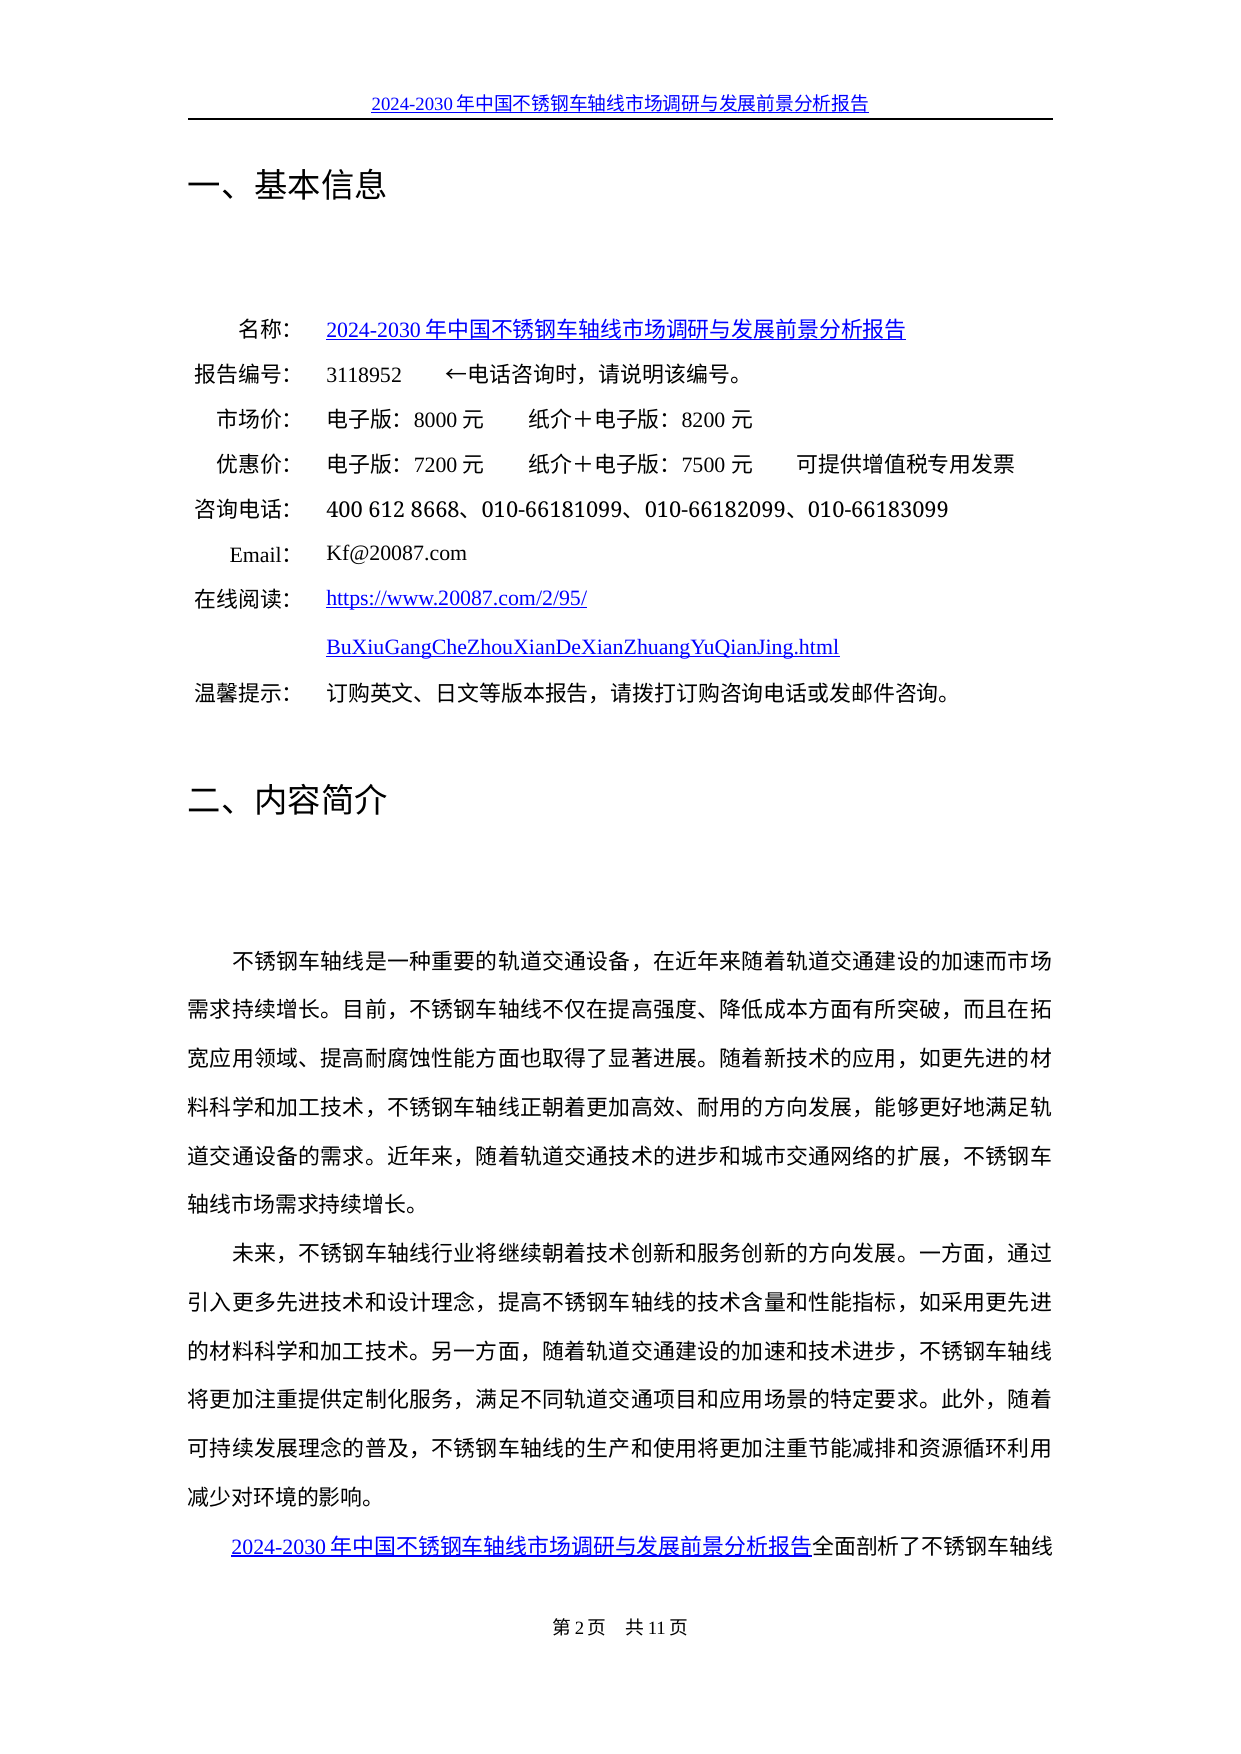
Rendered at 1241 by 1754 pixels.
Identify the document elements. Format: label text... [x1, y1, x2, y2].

table_cell Email： [167, 537, 315, 582]
title 二、内容简介 [187, 766, 1053, 831]
table_cell 市场价： [167, 402, 315, 447]
table_cell 400 612 8668、010-66181099、010-66182099、010-66183099 [315, 492, 1073, 537]
table_cell 优惠价： [167, 447, 315, 492]
table_cell [315, 582, 1073, 675]
title 一、基本信息 [187, 150, 1053, 215]
table_cell 咨询电话： [167, 492, 315, 537]
table_header 名称： [167, 312, 315, 357]
table_cell 在线阅读： [167, 582, 315, 675]
table_cell 温馨提示： [167, 675, 315, 720]
table_cell 电子版：7200 元 纸介＋电子版：7500 元 可提供增值税专用发票 [315, 447, 1073, 492]
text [187, 943, 1053, 1561]
table_header 2024-2030年中国不锈钢车轴线市场调研与发展前景分析报告 [315, 312, 1073, 357]
table_cell 电子版：8000 元 纸介＋电子版：8200 元 [315, 402, 1073, 447]
table_cell 订购英文、日文等版本报告，请拨打订购咨询电话或发邮件咨询。 [315, 675, 1073, 720]
table_cell 3118952 ←电话咨询时，请说明该编号。 [315, 357, 1073, 402]
table_cell 报告编号： [167, 357, 315, 402]
table_cell Kf@20087.com [315, 537, 1073, 582]
